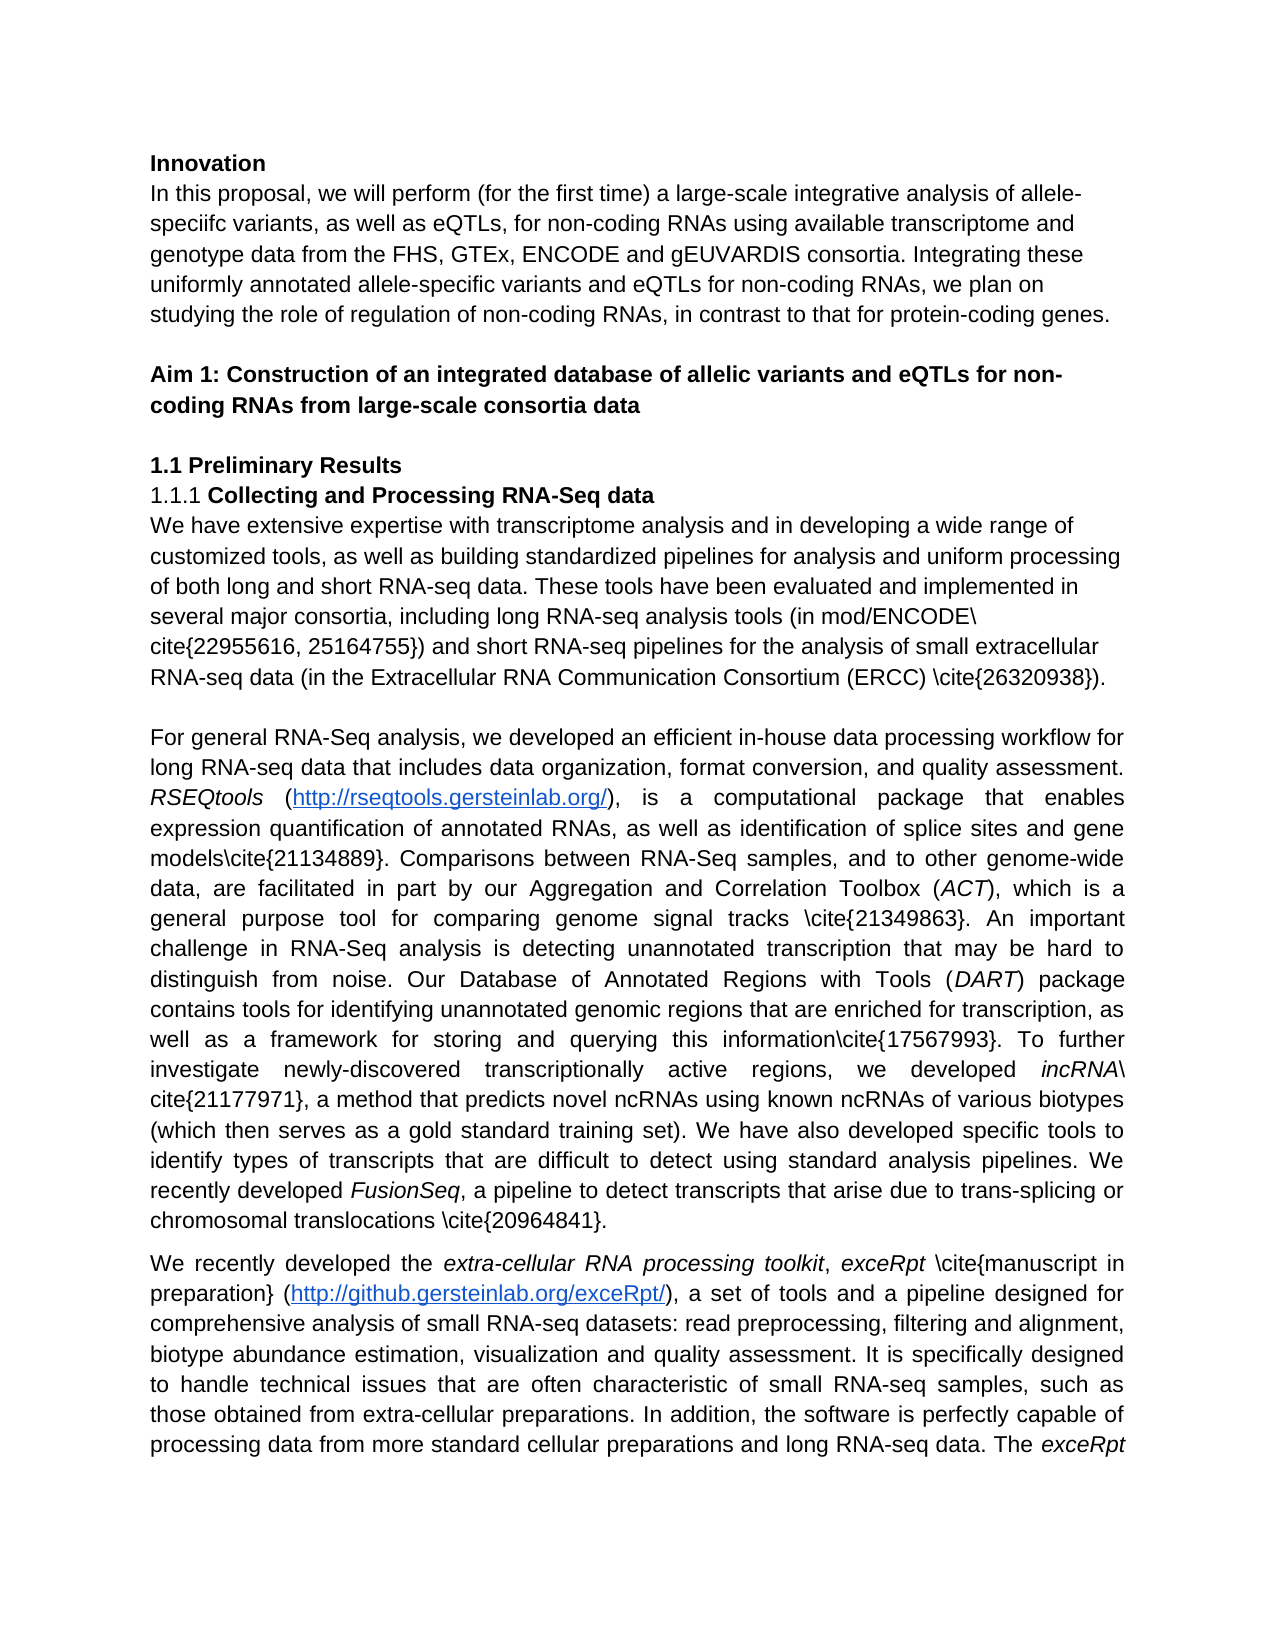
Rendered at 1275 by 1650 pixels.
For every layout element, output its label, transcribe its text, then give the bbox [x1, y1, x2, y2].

text We have extensive expertise with transcriptome analysis and in developing a wide range of customized tools, as well as building standardized pipelines for analysis and uniform processing of both long and short RNA-seq data. These tools have been evaluated and implemented in several major consortia, including long RNA-seq analysis tools (in mod/ENCODE\cite{22955616, 25164755}) and short RNA-seq pipelines for the analysis of small extracellular RNA-seq data (in the Extracellular RNA Communication Consortium (ERCC) \cite{26320938}). [150, 512, 1125, 690]
text 1.1 Preliminary Results [150, 452, 1125, 478]
text Aim 1: Construction of an integrated database of allelic variants and eQTLs for non-coding RNAs from large-scale consortia data [150, 361, 1125, 418]
text Innovation [150, 150, 1125, 176]
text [150, 1250, 1125, 1458]
text 1.1.1 Collecting and Processing RNA-Seq data [150, 482, 1125, 509]
text In this proposal, we will perform (for the first time) a large-scale integrative analysis of allele-speciifc variants, as well as eQTLs, for non-coding RNAs using available transcriptome and genotype data from the FHS, GTEx, ENCODE and gEUVARDIS consortia. Integrating these uniformly annotated allele-specific variants and eQTLs for non-coding RNAs, we plan on studying the role of regulation of non-coding RNAs, in contrast to that for protein-coding genes. [150, 180, 1125, 327]
text For general RNA-Seq analysis, we developed an efficient in-house data processing workflow for long RNA-seq data that includes data organization, format conversion, and quality assessment. RSEQtools (http://rseqtools.gersteinlab.org/), is a computational package that enables expression quantification of annotated RNAs, as well as identification of splice sites and gene models\cite{21134889}. Comparisons between RNA-Seq samples, and to other genome-wide data, are facilitated in part by our Aggregation and Correlation Toolbox (ACT), which is a general purpose tool for comparing genome signal tracks \cite{21349863}. An important challenge in RNA-Seq analysis is detecting unannotated transcription that may be hard to distinguish from noise. Our Database of Annotated Regions with Tools (DART) package contains tools for identifying unannotated genomic regions that are enriched for transcription, as well as a framework for storing and querying this information\cite{17567993}. To further investigate newly-discovered transcriptionally active regions, we developed incRNA\cite{21177971}, a method that predicts novel ncRNAs using known ncRNAs of various biotypes (which then serves as a gold standard training set). We have also developed specific tools to identify types of transcripts that are difficult to detect using standard analysis pipelines. We recently developed FusionSeq, a pipeline to detect transcripts that arise due to trans-splicing or chromosomal translocations \cite{20964841}. [150, 724, 1125, 1234]
